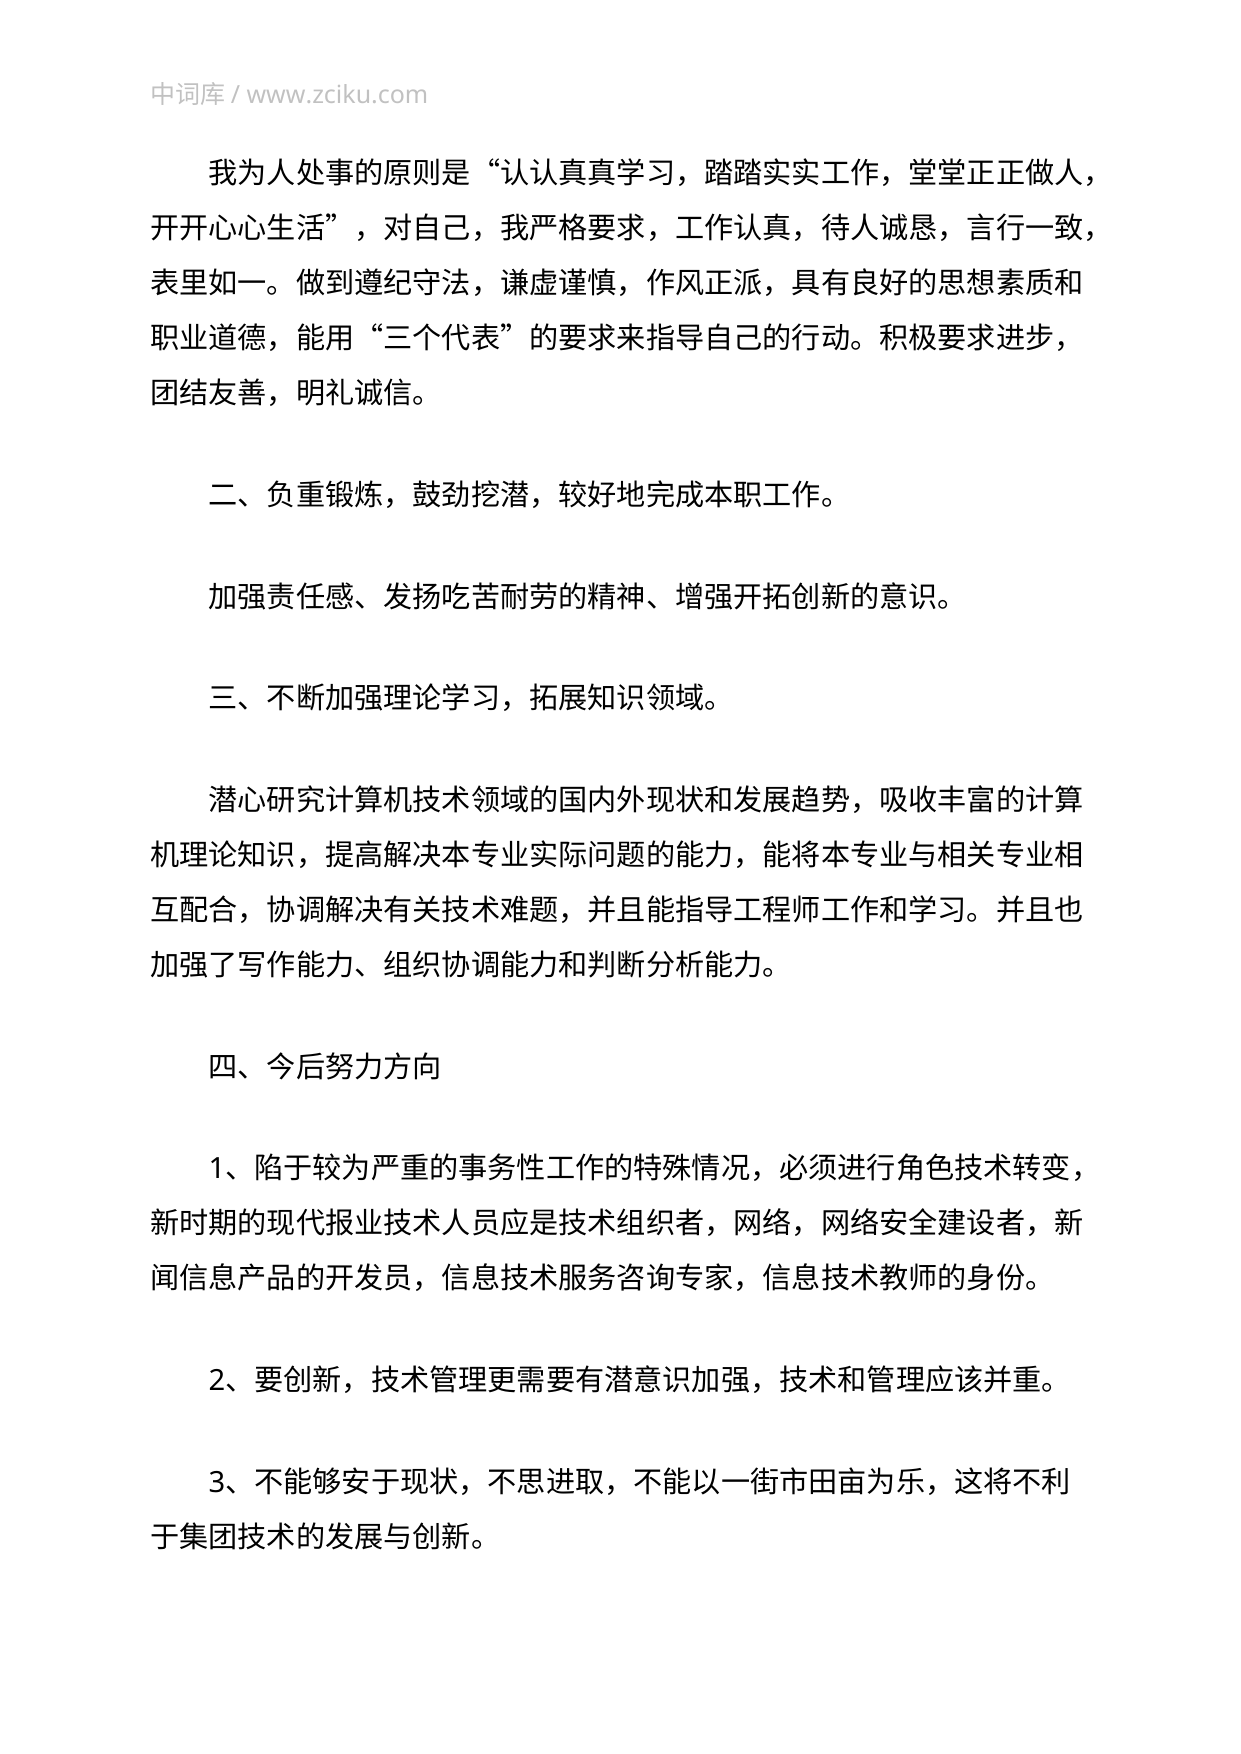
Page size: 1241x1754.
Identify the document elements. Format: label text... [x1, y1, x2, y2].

text 加强责任感、发扬吃苦耐劳的精神、增强开拓创新的意识。 [150, 573, 1090, 615]
text 我为人处事的原则是“认认真真学习，踏踏实实工作，堂堂正正做人，开开心心生活”，对自己，我严格要求，工作认真，待人诚恳，言行一致，表里如一。做到遵纪守法，谦虚谨慎，作风正派，具有良好的思想素质和职业道德，能用“三个代表”的要求来指导自己的行动。积极要求进步，团结友善，明礼诚信。 [150, 150, 1090, 412]
text 3、不能够安于现状，不思进取，不能以一街市田亩为乐，这将不利于集团技术的发展与创新。 [150, 1458, 1090, 1556]
text 2、要创新，技术管理更需要有潜意识加强，技术和管理应该并重。 [150, 1357, 1090, 1399]
text 1、陷于较为严重的事务性工作的特殊情况，必须进行角色技术转变，新时期的现代报业技术人员应是技术组织者，网络，网络安全建设者，新闻信息产品的开发员，信息技术服务咨询专家，信息技术教师的身份。 [150, 1145, 1090, 1297]
text 潜心研究计算机技术领域的国内外现状和发展趋势，吸收丰富的计算机理论知识，提高解决本专业实际问题的能力，能将本专业与相关专业相互配合，协调解决有关技术难题，并且能指导工程师工作和学习。并且也加强了写作能力、组织协调能力和判断分析能力。 [150, 777, 1090, 984]
text 四、今后努力方向 [150, 1043, 1090, 1085]
text 二、负重锻炼，鼓劲挖潜，较好地完成本职工作。 [150, 471, 1090, 514]
text 三、不断加强理论学习，拓展知识领域。 [150, 675, 1090, 717]
